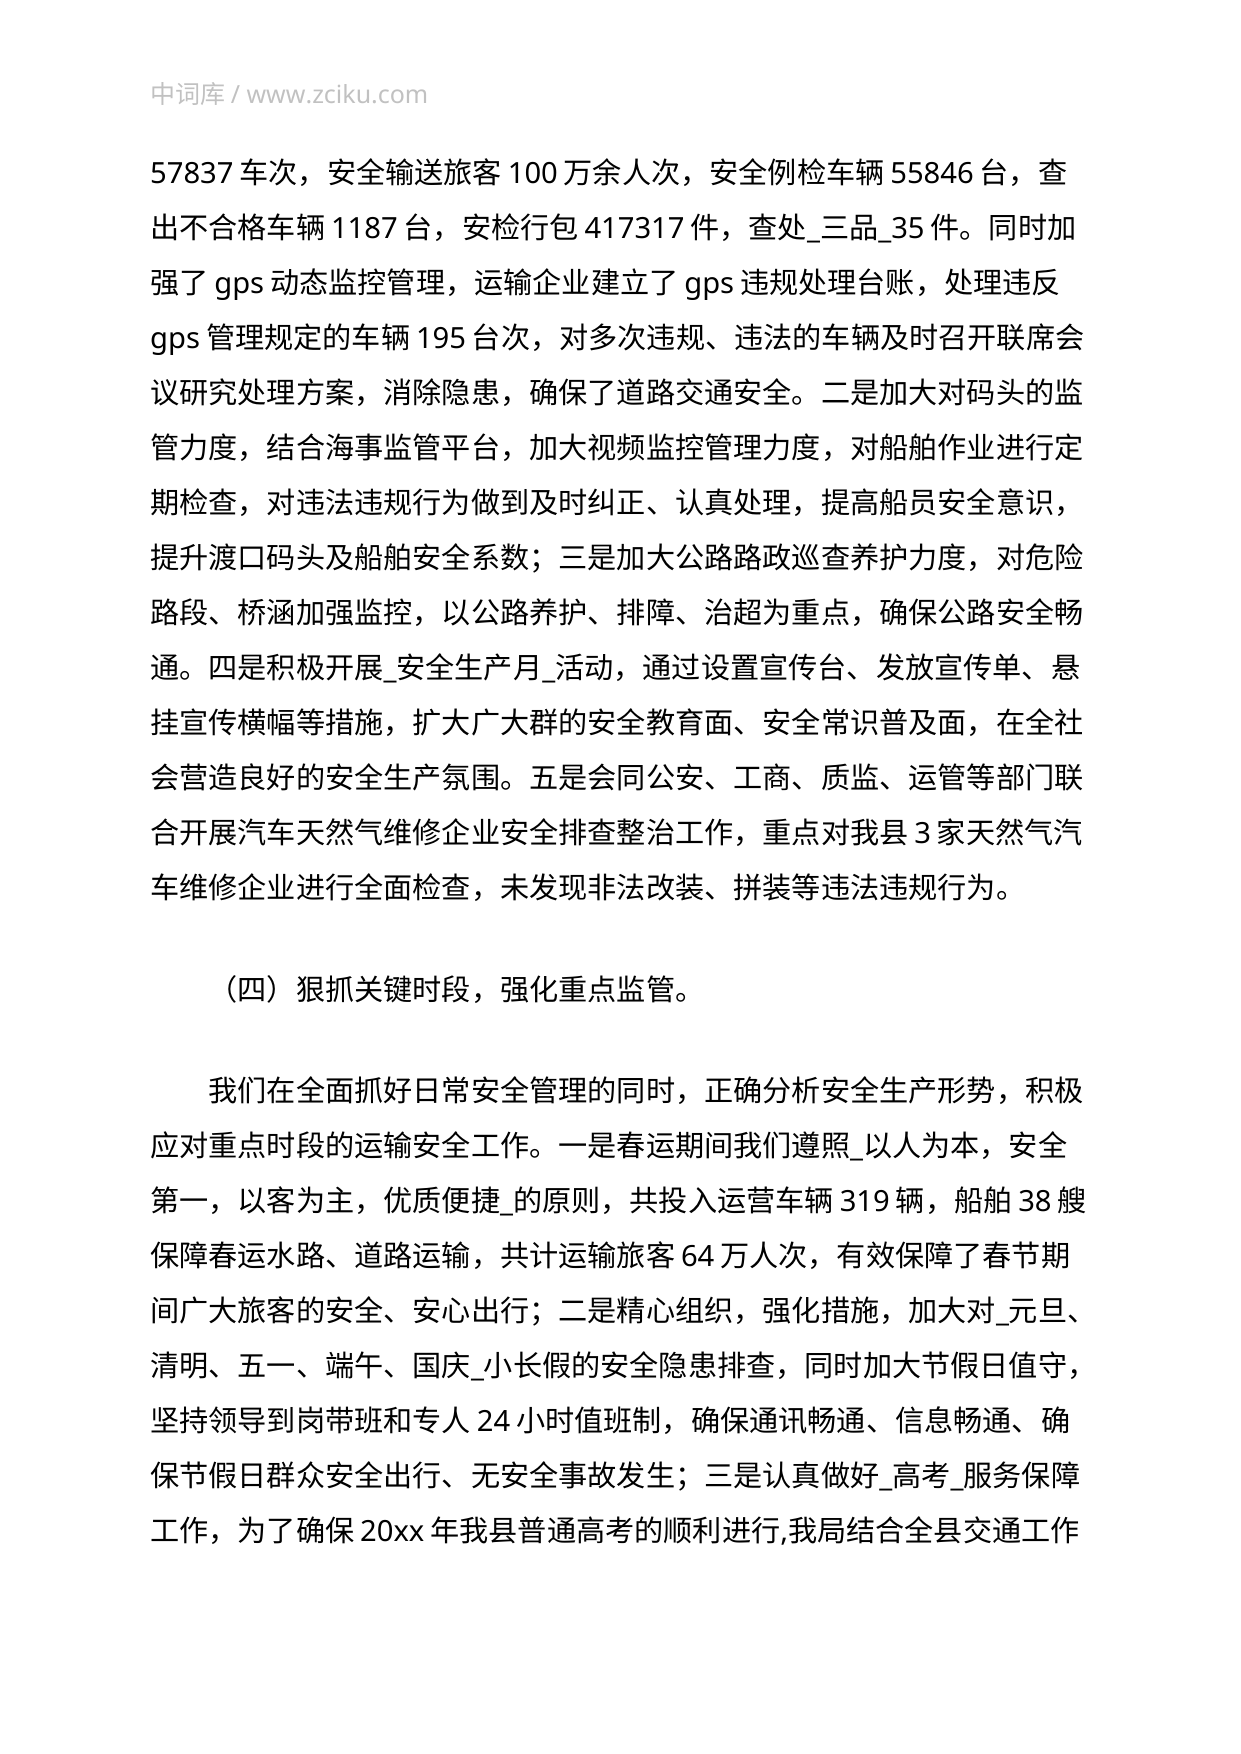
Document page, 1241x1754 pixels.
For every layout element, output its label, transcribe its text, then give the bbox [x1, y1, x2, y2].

text （四）狠抓关键时段，强化重点监管。 [150, 966, 1090, 1008]
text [150, 1068, 1090, 1550]
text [150, 150, 1090, 907]
